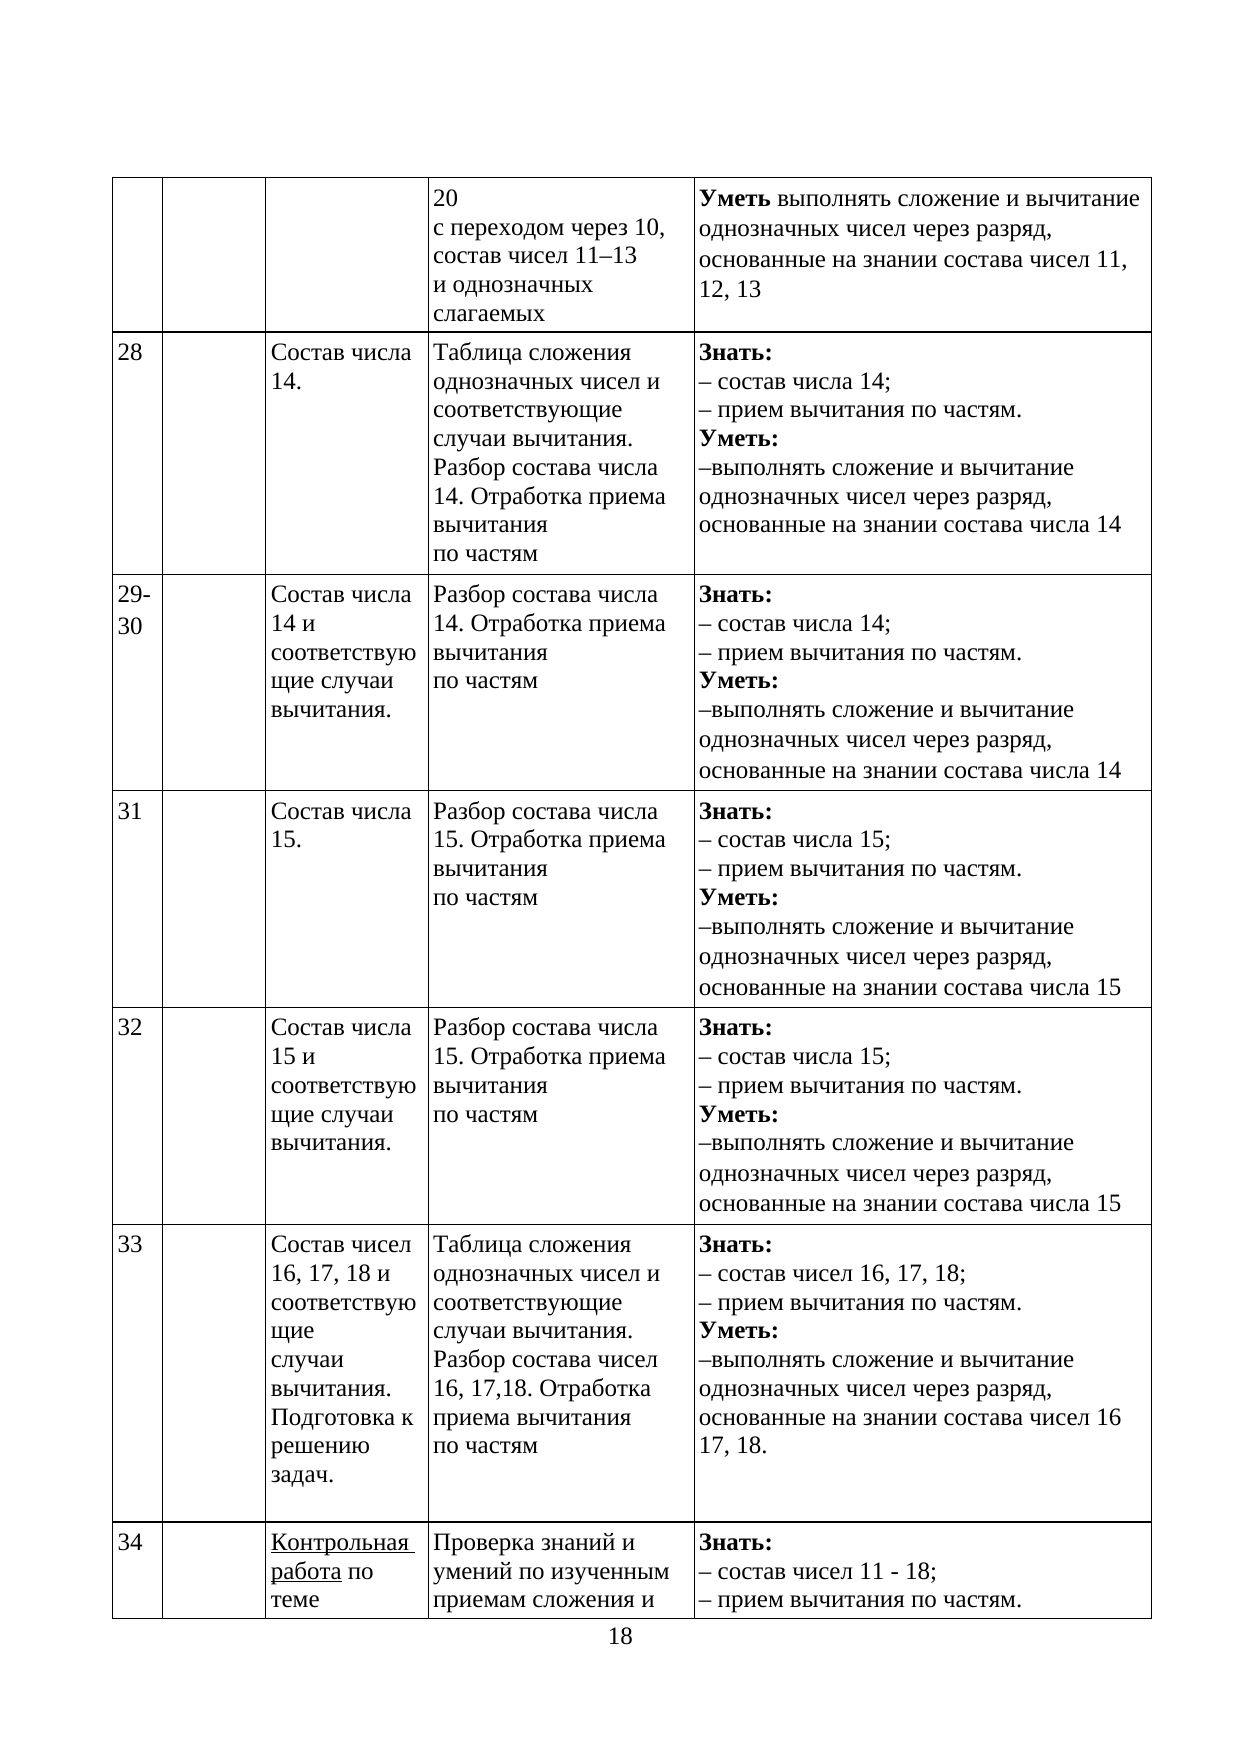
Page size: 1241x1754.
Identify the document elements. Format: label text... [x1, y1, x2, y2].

table_cell Разбор состава числа 15. Отработка приема вычитания по частям [429, 791, 694, 1007]
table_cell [429, 1523, 694, 1618]
table_cell [163, 575, 265, 790]
table_cell Разбор состава числа 14. Отработка приема вычитания по частям [429, 575, 694, 790]
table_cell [695, 1523, 1151, 1618]
table_cell 29-30 [113, 575, 162, 790]
table_cell 33 [113, 1225, 162, 1521]
table_cell Таблица сложения однозначных чисел и соответствующие случаи вычитания. Разбор состава числа 14. Отработка приема вычитания по частям [429, 333, 694, 573]
table_cell Разбор состава числа 15. Отработка приема вычитания по частям [429, 1008, 694, 1223]
table_cell 34 [113, 1523, 162, 1618]
table_cell Состав числа 14. [266, 333, 428, 573]
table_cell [266, 178, 428, 331]
table_cell Состав чисел 16, 17, 18 и соответствующие случаи вычитания. Подготовка к решению задач. [266, 1225, 428, 1521]
table_cell [163, 791, 265, 1007]
table_cell Знать: – состав числа 15; – прием вычитания по частям. Уметь: –выполнять сложение и вычитание однозначных чисел через разряд, основанные на знании состава числа 15 [695, 791, 1151, 1007]
table_cell 31 [113, 791, 162, 1007]
table_cell Знать: – состав числа 14; – прием вычитания по частям. Уметь: –выполнять сложение и вычитание однозначных чисел через разряд, основанные на знании состава числа 14 [695, 575, 1151, 790]
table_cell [695, 178, 1151, 331]
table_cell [266, 1523, 428, 1618]
table_cell Состав числа 15. [266, 791, 428, 1007]
table_cell [163, 333, 265, 573]
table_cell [429, 178, 694, 331]
table_cell [163, 178, 265, 331]
table_cell 27 [113, 178, 162, 331]
table_cell [163, 1225, 265, 1521]
table_cell 28 [113, 333, 162, 573]
table_cell 32 [113, 1008, 162, 1223]
table_cell Знать: – состав числа 15; – прием вычитания по частям. Уметь: –выполнять сложение и вычитание однозначных чисел через разряд, основанные на знании состава числа 15 [695, 1008, 1151, 1223]
table_cell Знать: – состав числа 14; – прием вычитания по частям. Уметь: –выполнять сложение и вычитание однозначных чисел через разряд, основанные на знании состава числа 14 [695, 333, 1151, 573]
table_cell Состав числа 14 и соответствующие случаи вычитания. [266, 575, 428, 790]
table_cell Таблица сложения однозначных чисел и соответствующие случаи вычитания. Разбор состава чисел 16, 17,18. Отработка приема вычитания по частям [429, 1225, 694, 1521]
table_cell Состав числа 15 и соответствующие случаи вычитания. [266, 1008, 428, 1223]
table_cell [163, 1008, 265, 1223]
table_cell [163, 1523, 265, 1618]
table_cell Знать: – состав чисел 16, 17, 18; – прием вычитания по частям. Уметь: –выполнять сложение и вычитание однозначных чисел через разряд, основанные на знании состава чисел 16 17, 18. [695, 1225, 1151, 1521]
